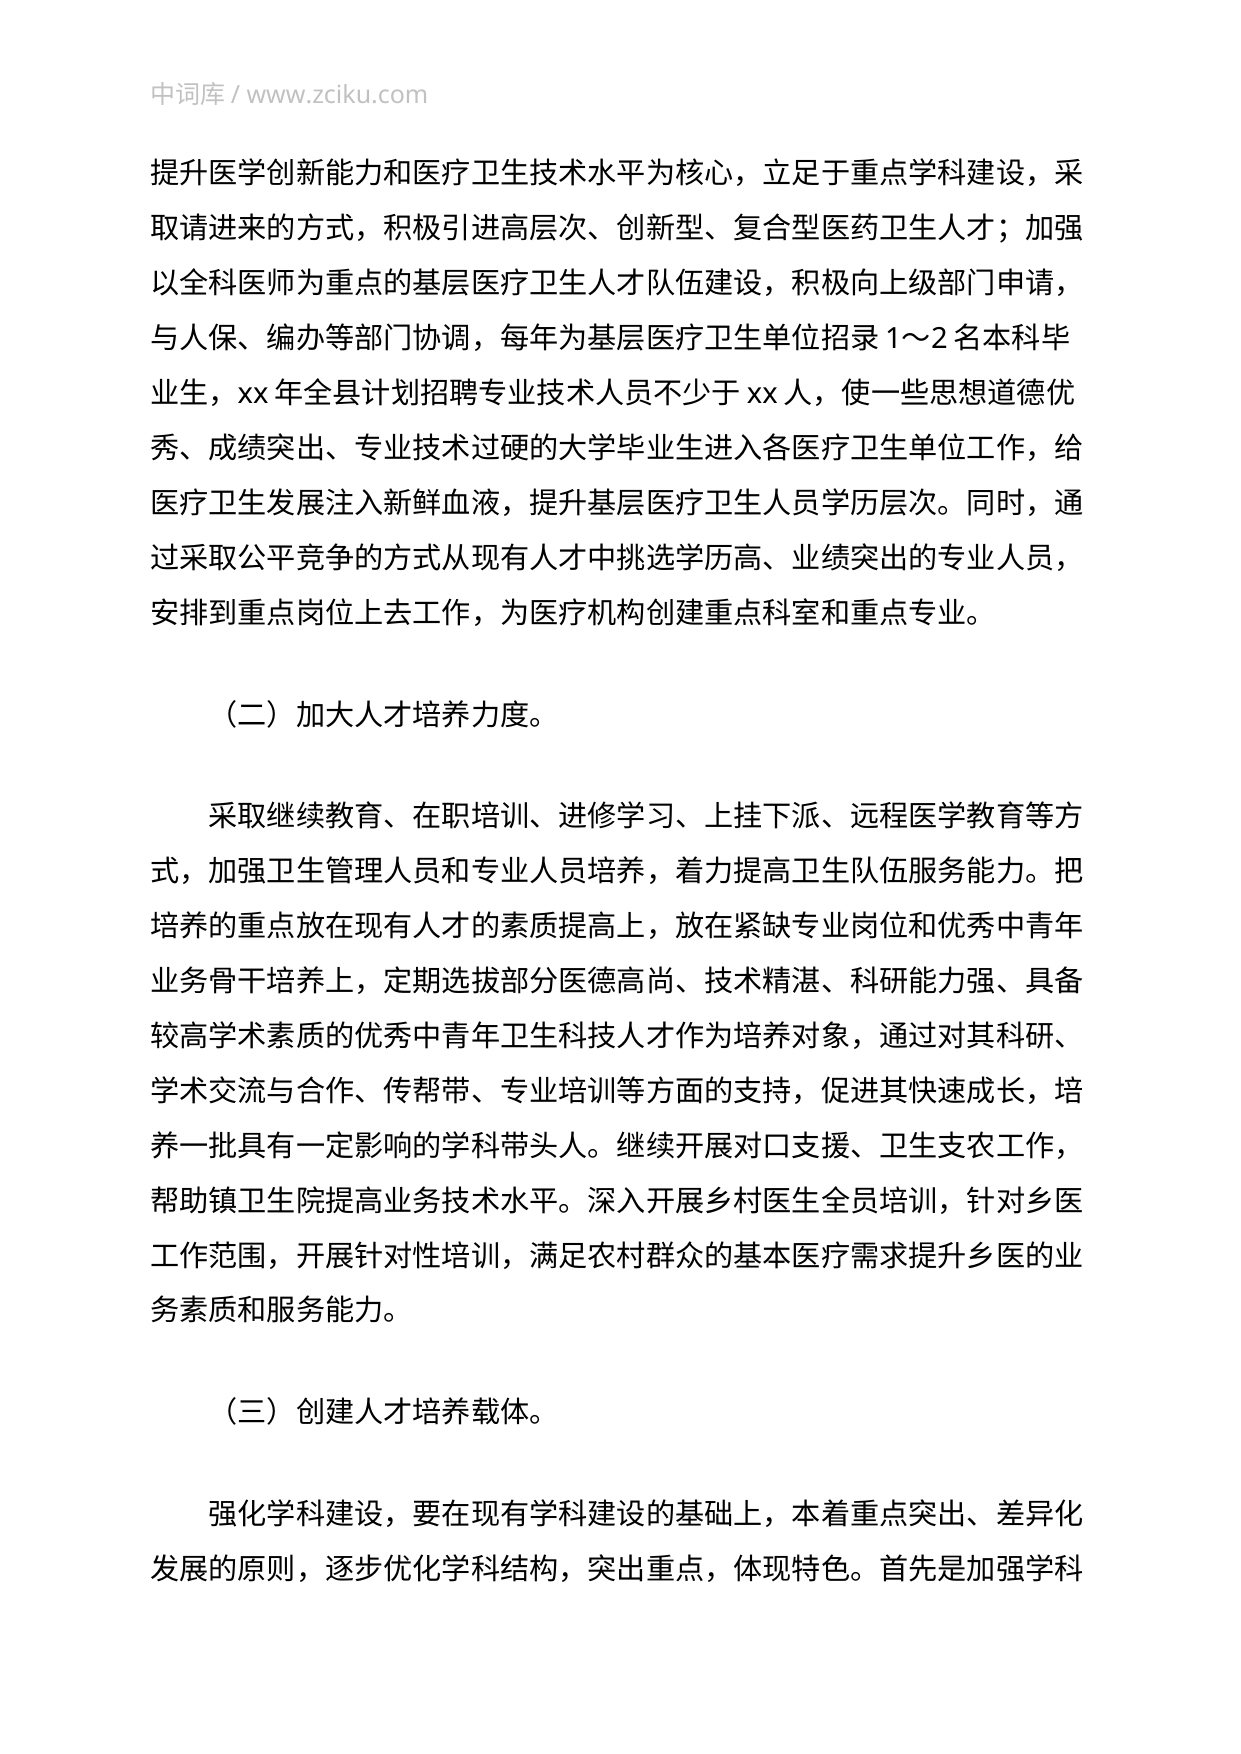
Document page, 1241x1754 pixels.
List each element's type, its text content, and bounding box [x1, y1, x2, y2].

text （三）创建人才培养载体。 [150, 1389, 1090, 1431]
text 采取继续教育、在职培训、进修学习、上挂下派、远程医学教育等方式，加强卫生管理人员和专业人员培养，着力提高卫生队伍服务能力。把培养的重点放在现有人才的素质提高上，放在紧缺专业岗位和优秀中青年业务骨干培养上，定期选拔部分医德高尚、技术精湛、科研能力强、具备较高学术素质的优秀中青年卫生科技人才作为培养对象，通过对其科研、学术交流与合作、传帮带、专业培训等方面的支持，促进其快速成长，培养一批具有一定影响的学科带头人。继续开展对口支援、卫生支农工作，帮助镇卫生院提高业务技术水平。深入开展乡村医生全员培训，针对乡医工作范围，开展针对性培训，满足农村群众的基本医疗需求提升乡医的业务素质和服务能力。 [150, 793, 1090, 1329]
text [150, 150, 1090, 632]
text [150, 1491, 1090, 1588]
text （二）加大人才培养力度。 [150, 691, 1090, 733]
